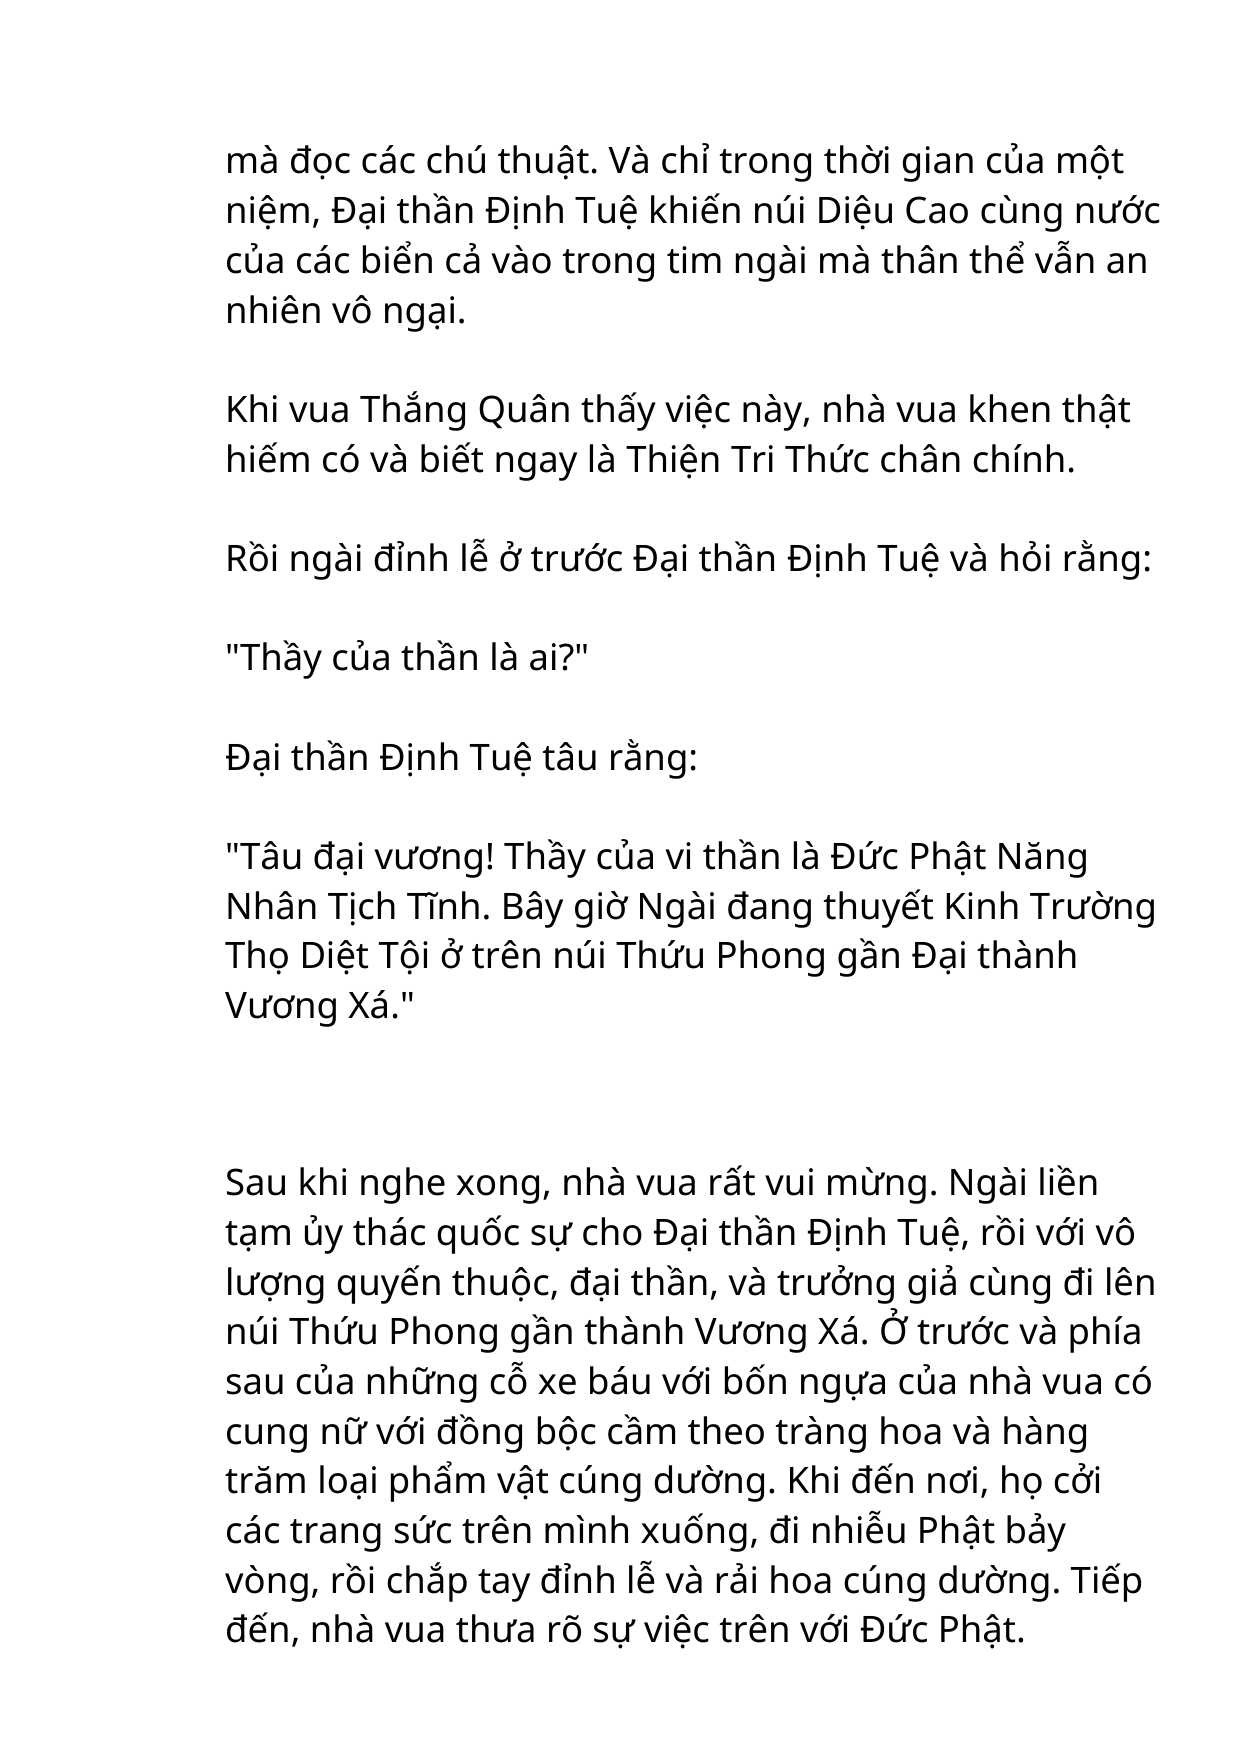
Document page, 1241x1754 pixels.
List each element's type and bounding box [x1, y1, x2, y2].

text [225, 1057, 1165, 1654]
text [225, 135, 1165, 1057]
